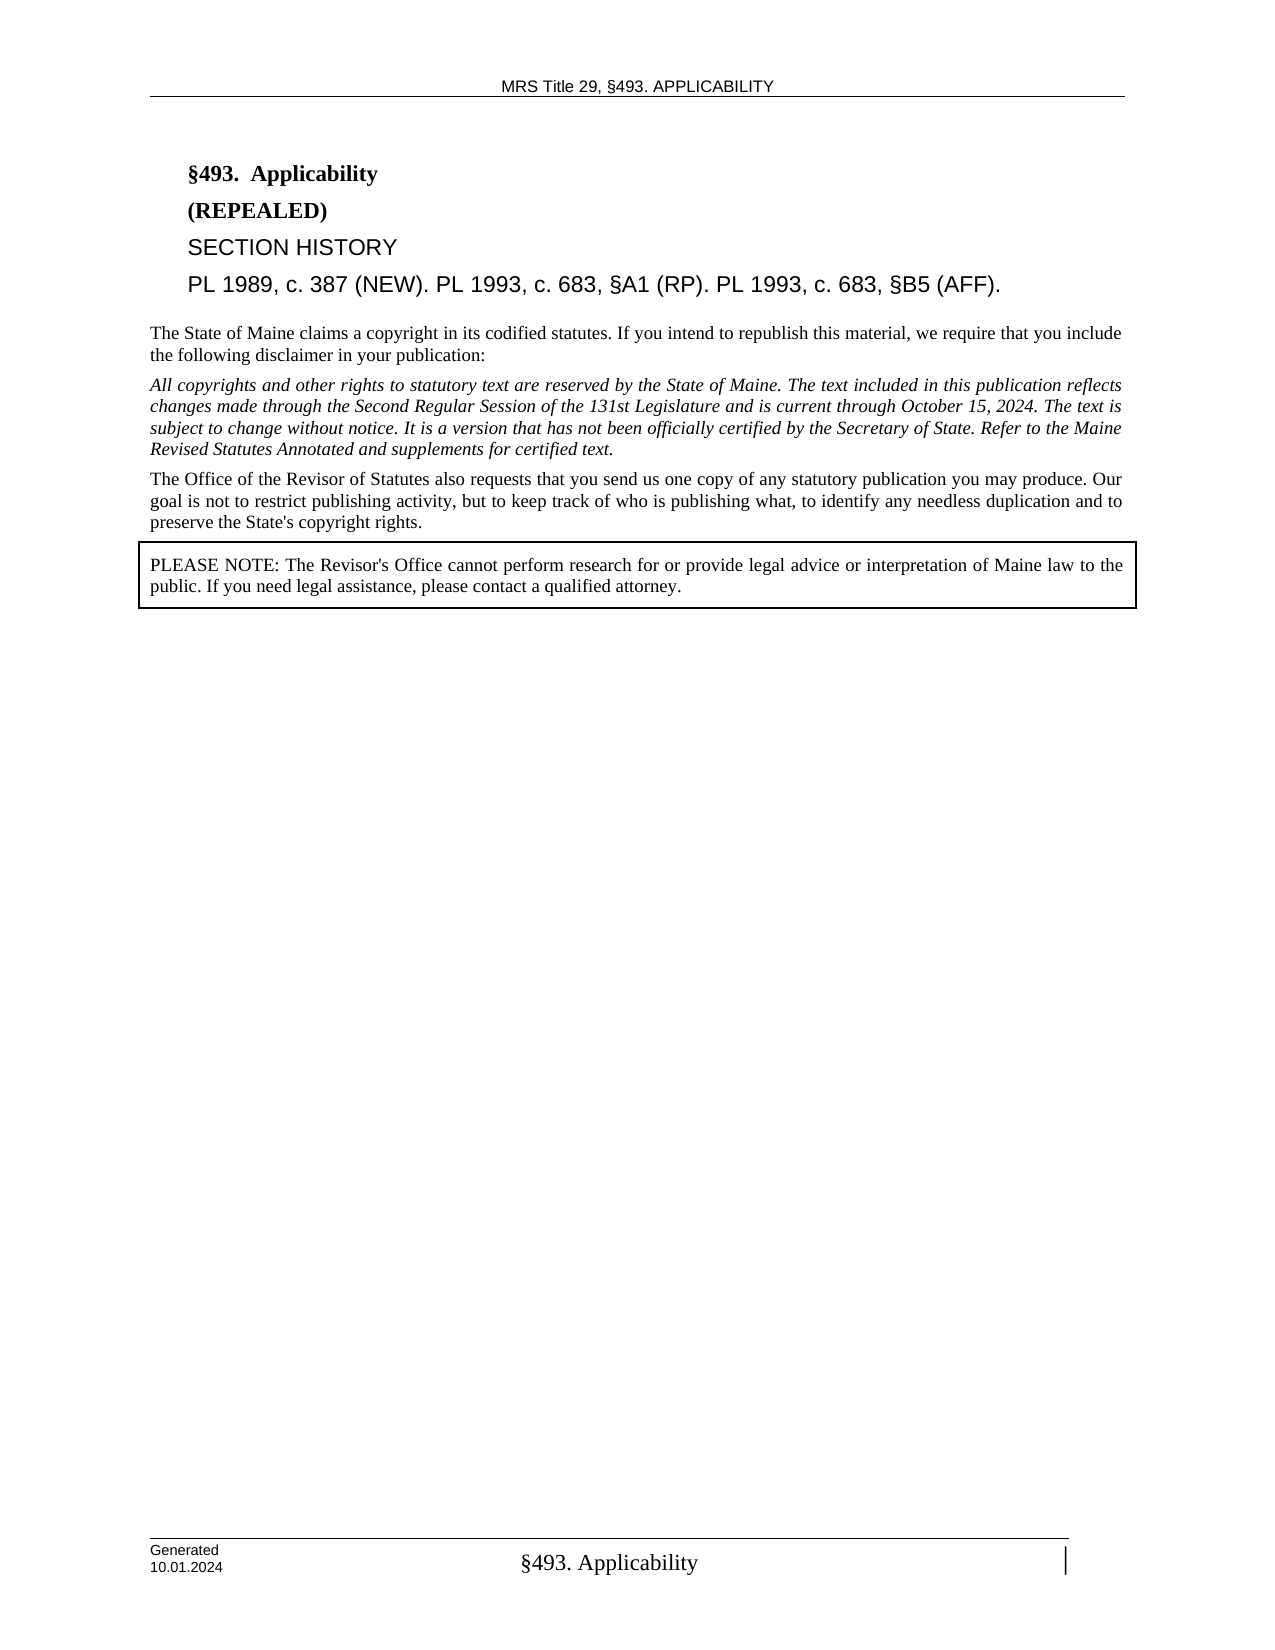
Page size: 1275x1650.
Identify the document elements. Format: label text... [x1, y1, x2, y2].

text §493. Applicability [187, 160, 1125, 187]
text The Office of the Revisor of Statutes also requests that you send us one copy of any statutory publication you may produce. Our goal is not to restrict publishing activity, but to keep track of who is publishing what, to identify any needless duplication and to preserve the State's copyright rights. [150, 468, 1125, 533]
text All copyrights and other rights to statutory text are reserved by the State of Maine. The text included in this publication reflects changes made through the Second Regular Session of the 131st Legislature and is current through October 15, 2024 . The text is subject to change without notice. It is a version that has not been officially certified by the Secretary of State. Refer to the Maine Revised Statutes Annotated and supplements for certified text. [150, 373, 1125, 460]
text (REPEALED) [187, 197, 1125, 223]
text The State of Maine claims a copyright in its codified statutes. If you intend to republish this material, we require that you include the following disclaimer in your publication: [150, 322, 1125, 365]
text PL 1989, c. 387 (NEW). PL 1993, c. 683, §A1 (RP). PL 1993, c. 683, §B5 (AFF). [187, 271, 1125, 297]
text SECTION HISTORY [187, 234, 1125, 260]
text PLEASE NOTE: The Revisor's Office cannot perform research for or provide legal advice or interpretation of Maine law to the public. If you need legal assistance, please contact a qualified attorney. [140, 543, 1135, 607]
